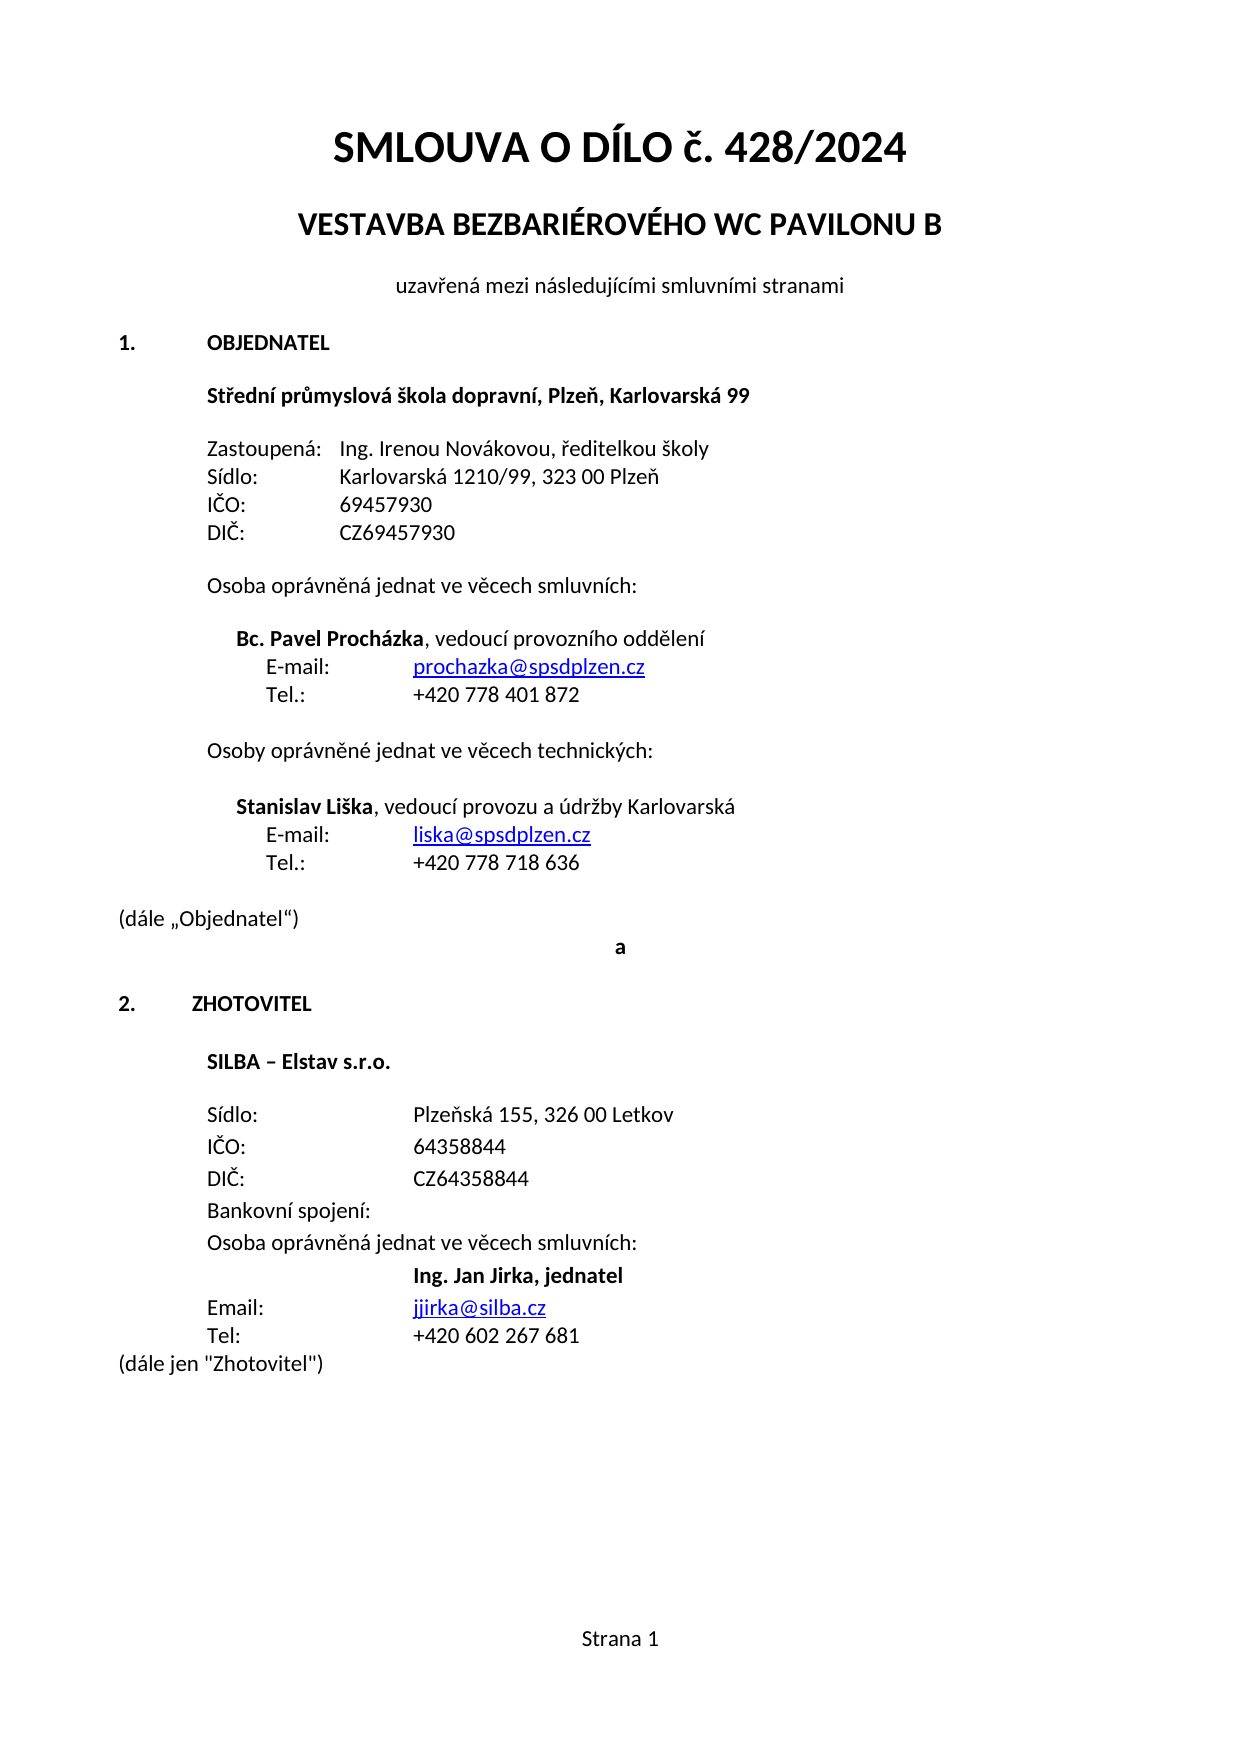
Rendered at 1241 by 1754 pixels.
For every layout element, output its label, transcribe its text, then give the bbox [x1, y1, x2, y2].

text Tel: +420 602 267 681 [207, 1321, 1122, 1349]
text a [118, 932, 1122, 960]
text Osoba oprávněná jednat ve věcech smluvních: [118, 571, 1122, 599]
text DIČ: CZ69457930 [118, 518, 1122, 546]
text Sídlo: Plzeňská 155, 326 00 Letkov [207, 1100, 1122, 1128]
text IČO: 69457930 [118, 490, 1122, 518]
text IČO: 64358844 [207, 1132, 1122, 1160]
list OBJEDNATEL [118, 328, 1122, 356]
text Osoby oprávněné jednat ve věcech technických: [118, 736, 1122, 764]
text Osoba oprávněná jednat ve věcech smluvních: [207, 1228, 1122, 1257]
text Střední průmyslová škola dopravní, Plzeň, Karlovarská 99 [118, 381, 1122, 409]
text vestavba bezbariérového WC pavILONU B [118, 203, 1122, 244]
text 2. ZHOTOVITEL [118, 989, 1122, 1018]
text (dále „Objednatel“) [118, 904, 1122, 932]
text SILBA – Elstav s.r.o. [118, 1047, 1122, 1075]
text Bc. Pavel Procházka, vedoucí provozního oddělení [236, 624, 1122, 652]
text Ing. Jan Jirka, jednatel [207, 1261, 1122, 1289]
text DIČ: CZ64358844 [207, 1164, 1122, 1192]
text Bankovní spojení: [207, 1196, 1122, 1224]
text Email: jjirka@silba.cz [207, 1293, 1122, 1321]
text E-mail: liska@spsdplzen.cz [266, 820, 1122, 848]
text Tel.: +420 778 401 872 [266, 680, 1122, 708]
text Stanislav Liška, vedoucí provozu a údržby Karlovarská [236, 792, 1122, 820]
text Tel.: +420 778 718 636 [266, 848, 1122, 876]
text Sídlo: Karlovarská 1210/99, 323 00 Plzeň [118, 462, 1122, 490]
text uzavřená mezi následujícími smluvními stranami [118, 271, 1122, 299]
text E-mail: prochazka@spsdplzen.cz [266, 652, 1122, 680]
text SMLOUVA O DÍLO č. 428/2024 [118, 118, 1122, 174]
text (dále jen "Zhotovitel") [118, 1349, 1122, 1377]
text Zastoupená: Ing. Irenou Novákovou, ředitelkou školy [118, 434, 1122, 462]
